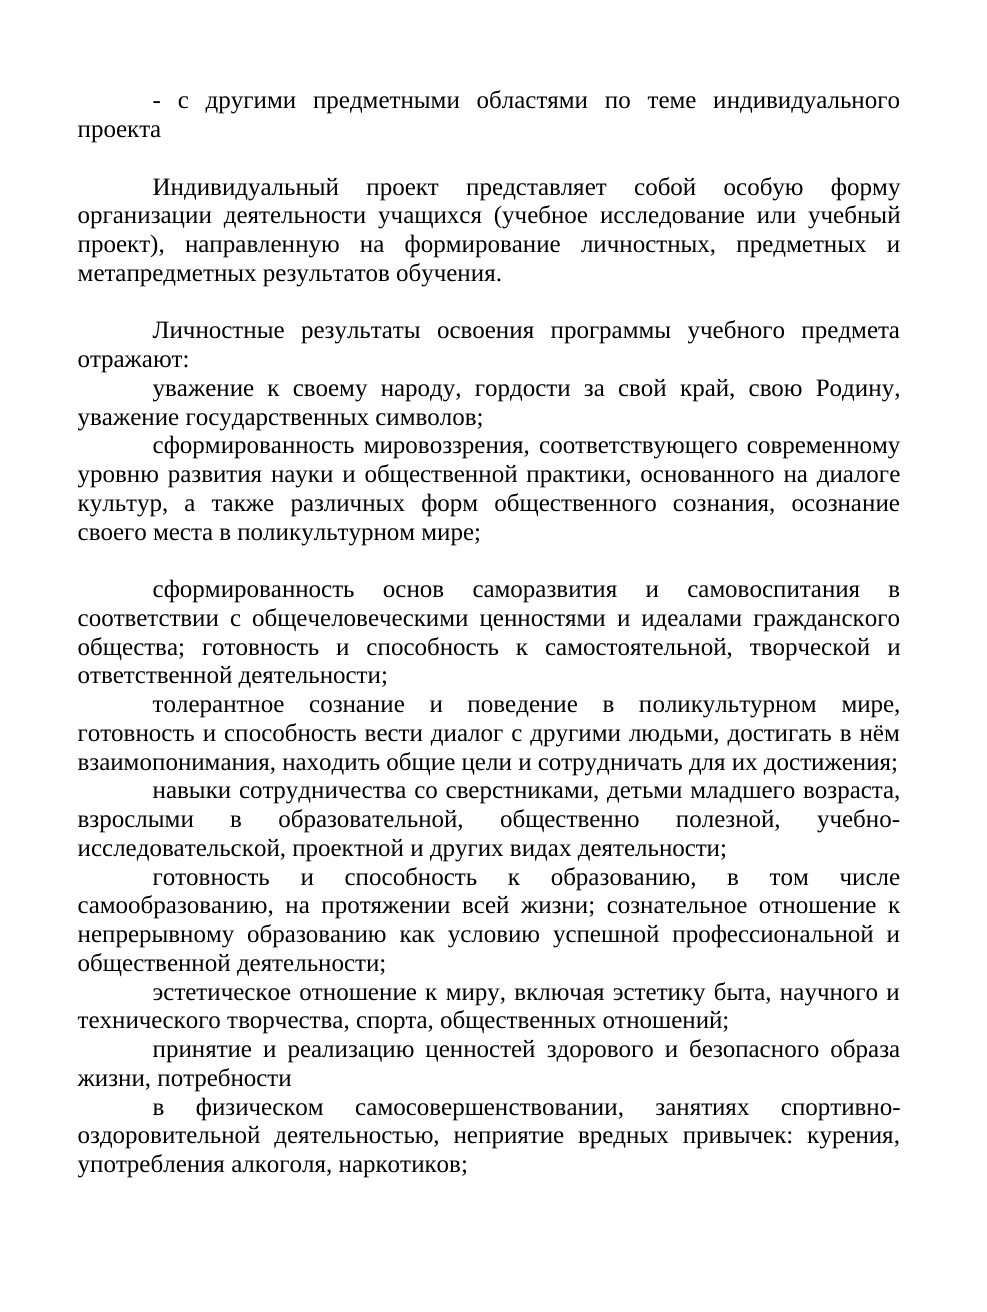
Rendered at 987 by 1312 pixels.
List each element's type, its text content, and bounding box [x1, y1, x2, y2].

text эстетическое отношение к миру, включая эстетику быта, научного и технического творчества, спорта, общественных отношений; [77, 977, 901, 1034]
text сформированность основ саморазвития и самовоспитания в соответствии с общечеловеческими ценностями и идеалами гражданского общества; готовность и способность к самостоятельной, творческой и ответственной деятельности; [77, 574, 901, 689]
text уважение к своему народу, гордости за свой край, свою Родину, уважение государственных символов; [77, 373, 901, 431]
text - с другими предметными областями по теме индивидуального проекта [77, 86, 901, 143]
text навыки сотрудничества со сверстниками, детьми младшего возраста, взрослыми в образовательной, общественно полезной, учебно-исследовательской, проектной и других видах деятельности; [77, 776, 901, 862]
text Личностные результаты освоения программы учебного предмета отражают: [77, 316, 901, 373]
text толерантное сознание и поведение в поликультурном мире, готовность и способность вести диалог с другими людьми, достигать в нём взаимопонимания, находить общие цели и сотрудничать для их достижения; [77, 689, 901, 776]
text принятие и реализацию ценностей здорового и безопасного образа жизни, потребности [77, 1034, 901, 1092]
text готовность и способность к образованию, в том числе самообразованию, на протяжении всей жизни; сознательное отношение к непрерывному образованию как условию успешной профессиональной и общественной деятельности; [77, 862, 901, 977]
text сформированность мировоззрения, соответствующего современному уровню развития науки и общественной практики, основанного на диалоге культур, а также различных форм общественного сознания, осознание своего места в поликультурном мире; [77, 431, 901, 546]
text Индивидуальный проект представляет собой особую форму организации деятельности учащихся (учебное исследование или учебный проект), направленную на формирование личностных, предметных и метапредметных результатов обучения. [77, 172, 901, 287]
text в физическом самосовершенствовании, занятиях спортивно-оздоровительной деятельностью, неприятие вредных привычек: курения, употребления алкоголя, наркотиков; [77, 1092, 901, 1178]
